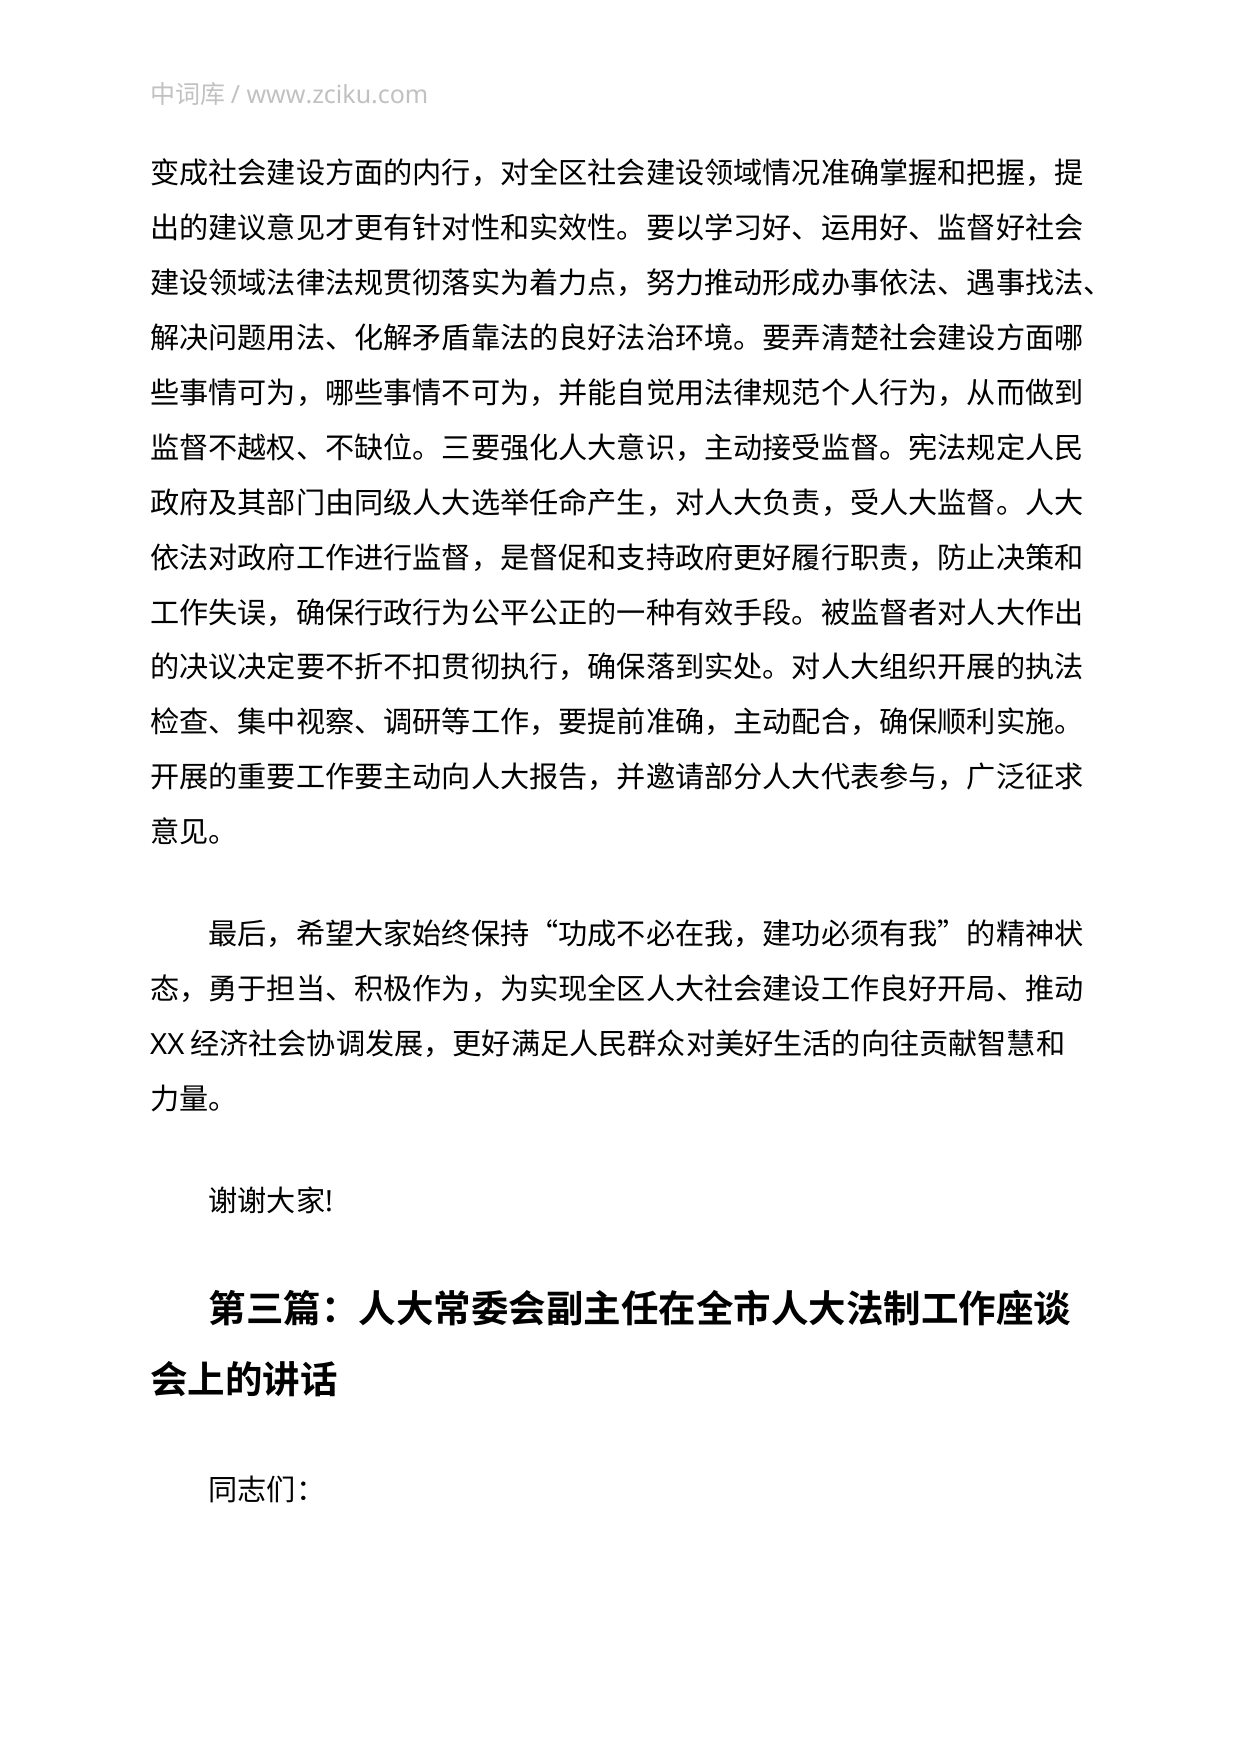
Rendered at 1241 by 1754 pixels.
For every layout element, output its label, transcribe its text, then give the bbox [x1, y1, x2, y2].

text 谢谢大家! [150, 1177, 1090, 1219]
text 最后，希望大家始终保持“功成不必在我，建功必须有我”的精神状态，勇于担当、积极作为，为实现全区人大社会建设工作良好开局、推动XX经济社会协调发展，更好满足人民群众对美好生活的向往贡献智慧和力量。 [150, 911, 1090, 1118]
text 同志们： [150, 1467, 1090, 1509]
text 第三篇：人大常委会副主任在全市人大法制工作座谈会上的讲话 [150, 1279, 1090, 1404]
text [150, 150, 1090, 851]
